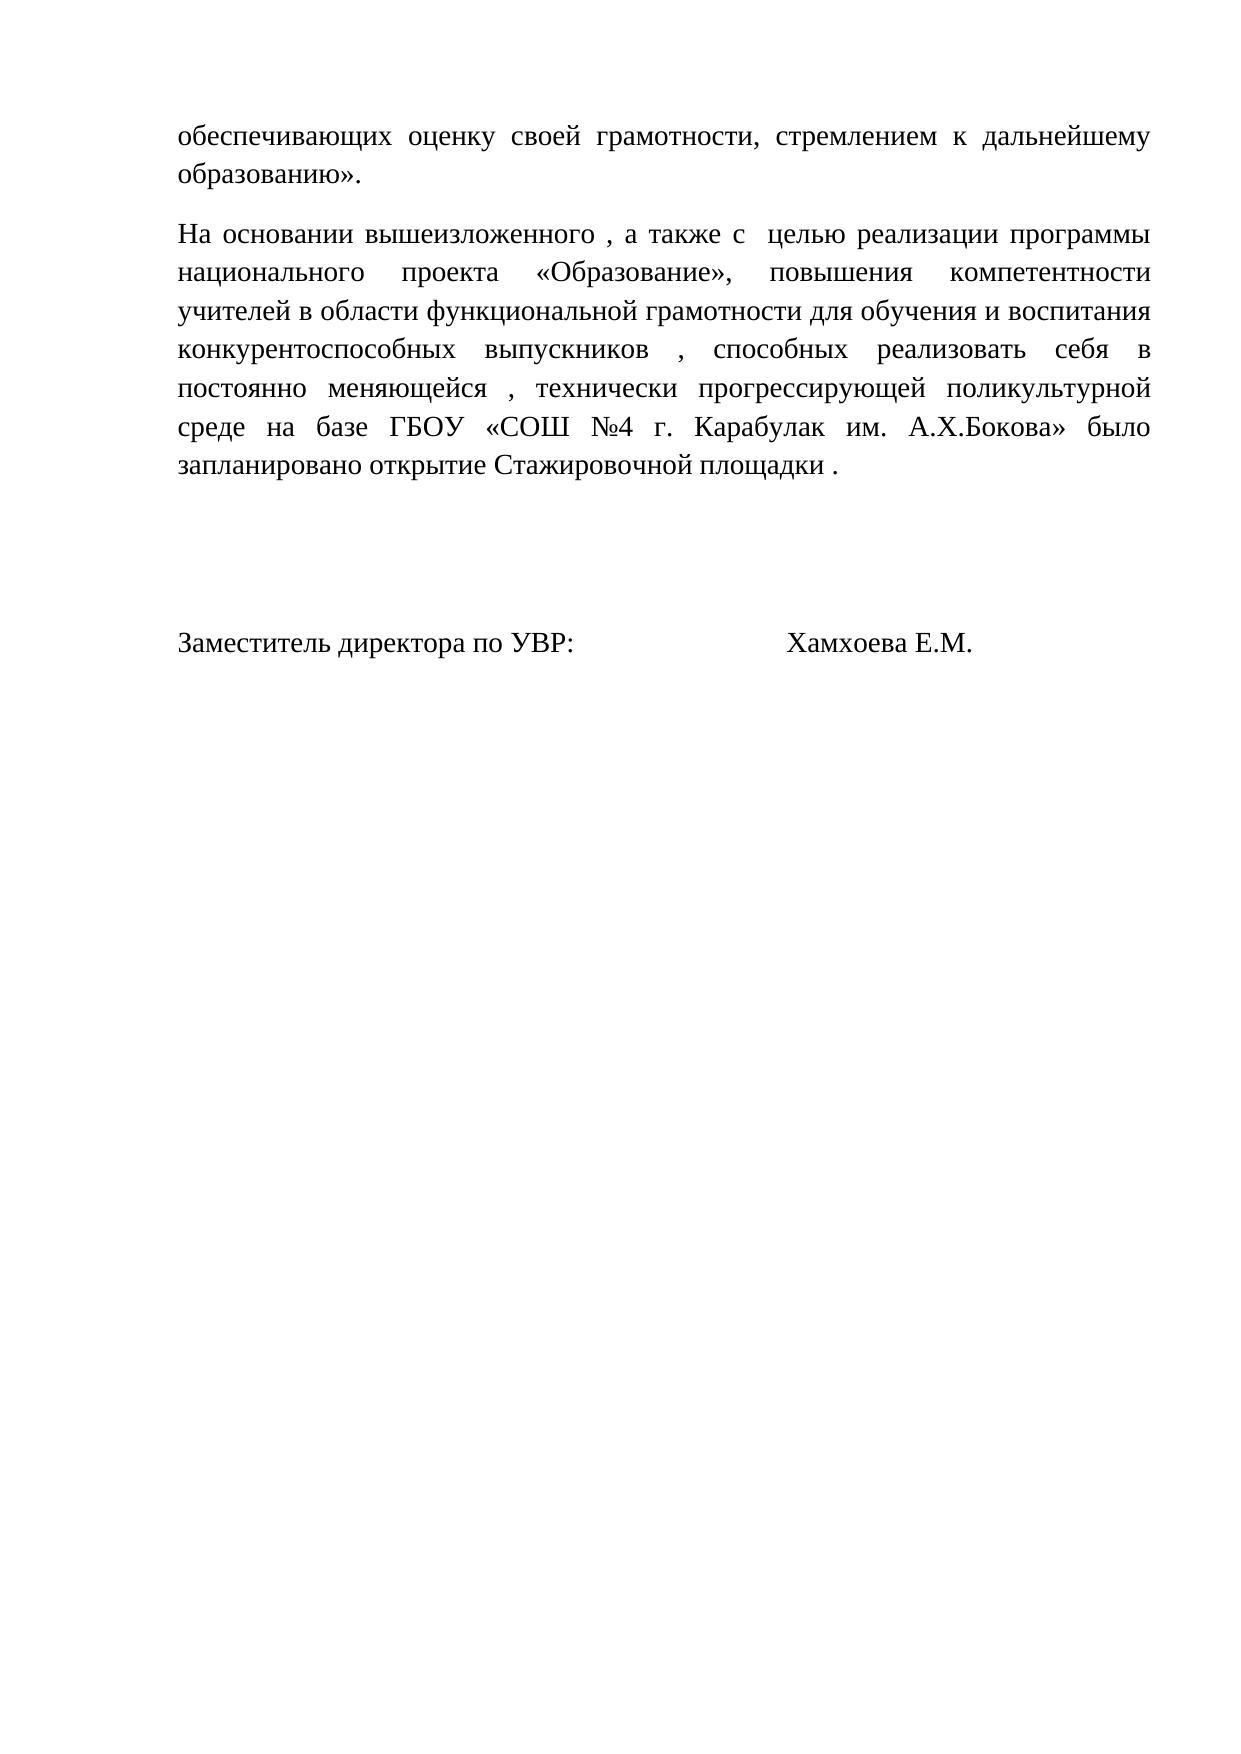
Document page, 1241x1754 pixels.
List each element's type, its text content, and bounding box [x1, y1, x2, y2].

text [177, 118, 1152, 190]
text На основании вышеизложенного , а также с целью реализации программы национального проекта «Образование», повышения компетентности учителей в области функциональной грамотности для обучения и воспитания конкурентоспособных выпускников , способных реализовать себя в постоянно меняющейся , технически прогрессирующей поликультурной среде на базе ГБОУ «СОШ №4 г. Карабулак им. А.Х.Бокова» было запланировано открытие Стажировочной площадки . [177, 216, 1152, 481]
text Заместитель директора по УВР: Хамхоева Е.М. [177, 625, 1152, 659]
